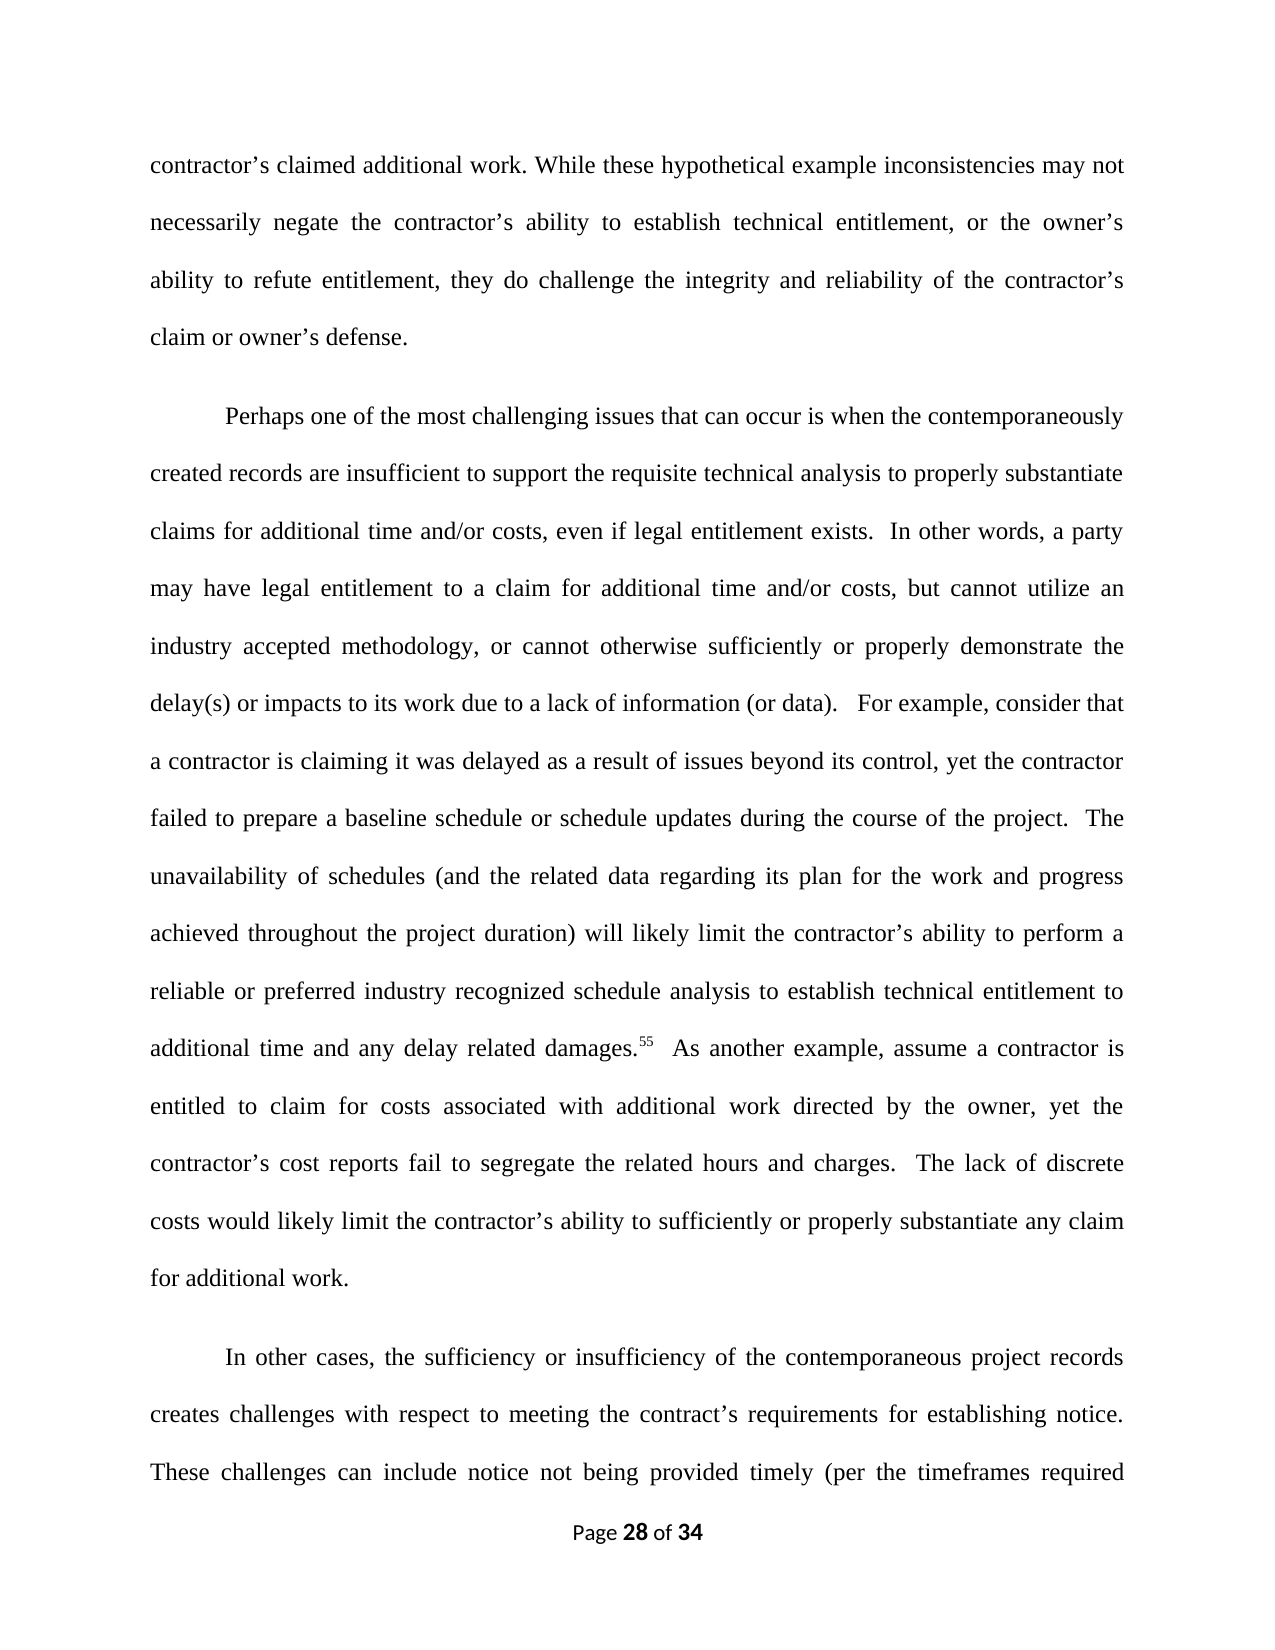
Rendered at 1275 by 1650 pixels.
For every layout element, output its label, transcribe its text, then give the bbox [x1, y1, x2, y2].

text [150, 150, 1125, 351]
text Perhaps one of the most challenging issues that can occur is when the contemporaneously created records are insufficient to support the requisite technical analysis to properly substantiate claims for additional time and/or costs, even if legal entitlement exists. In other words, a party may have legal entitlement to a claim for additional time and/or costs, but cannot utilize an industry accepted methodology, or cannot otherwise sufficiently or properly demonstrate the delay(s) or impacts to its work due to a lack of information (or data). For example, consider that a contractor is claiming it was delayed as a result of issues beyond its control, yet the contractor failed to prepare a baseline schedule or schedule updates during the course of the project. The unavailability of schedules (and the related data regarding its plan for the work and progress achieved throughout the project duration) will likely limit the contractor’s ability to perform a reliable or preferred industry recognized schedule analysis to establish technical entitlement to additional time and any delay related damages. As another example, assume a contractor is entitled to claim for costs associated with additional work directed by the owner, yet the contractor’s cost reports fail to segregate the related hours and charges. The lack of discrete costs would likely limit the contractor’s ability to sufficiently or properly substantiate any claim for additional work. [150, 401, 1125, 1292]
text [150, 1342, 1125, 1485]
